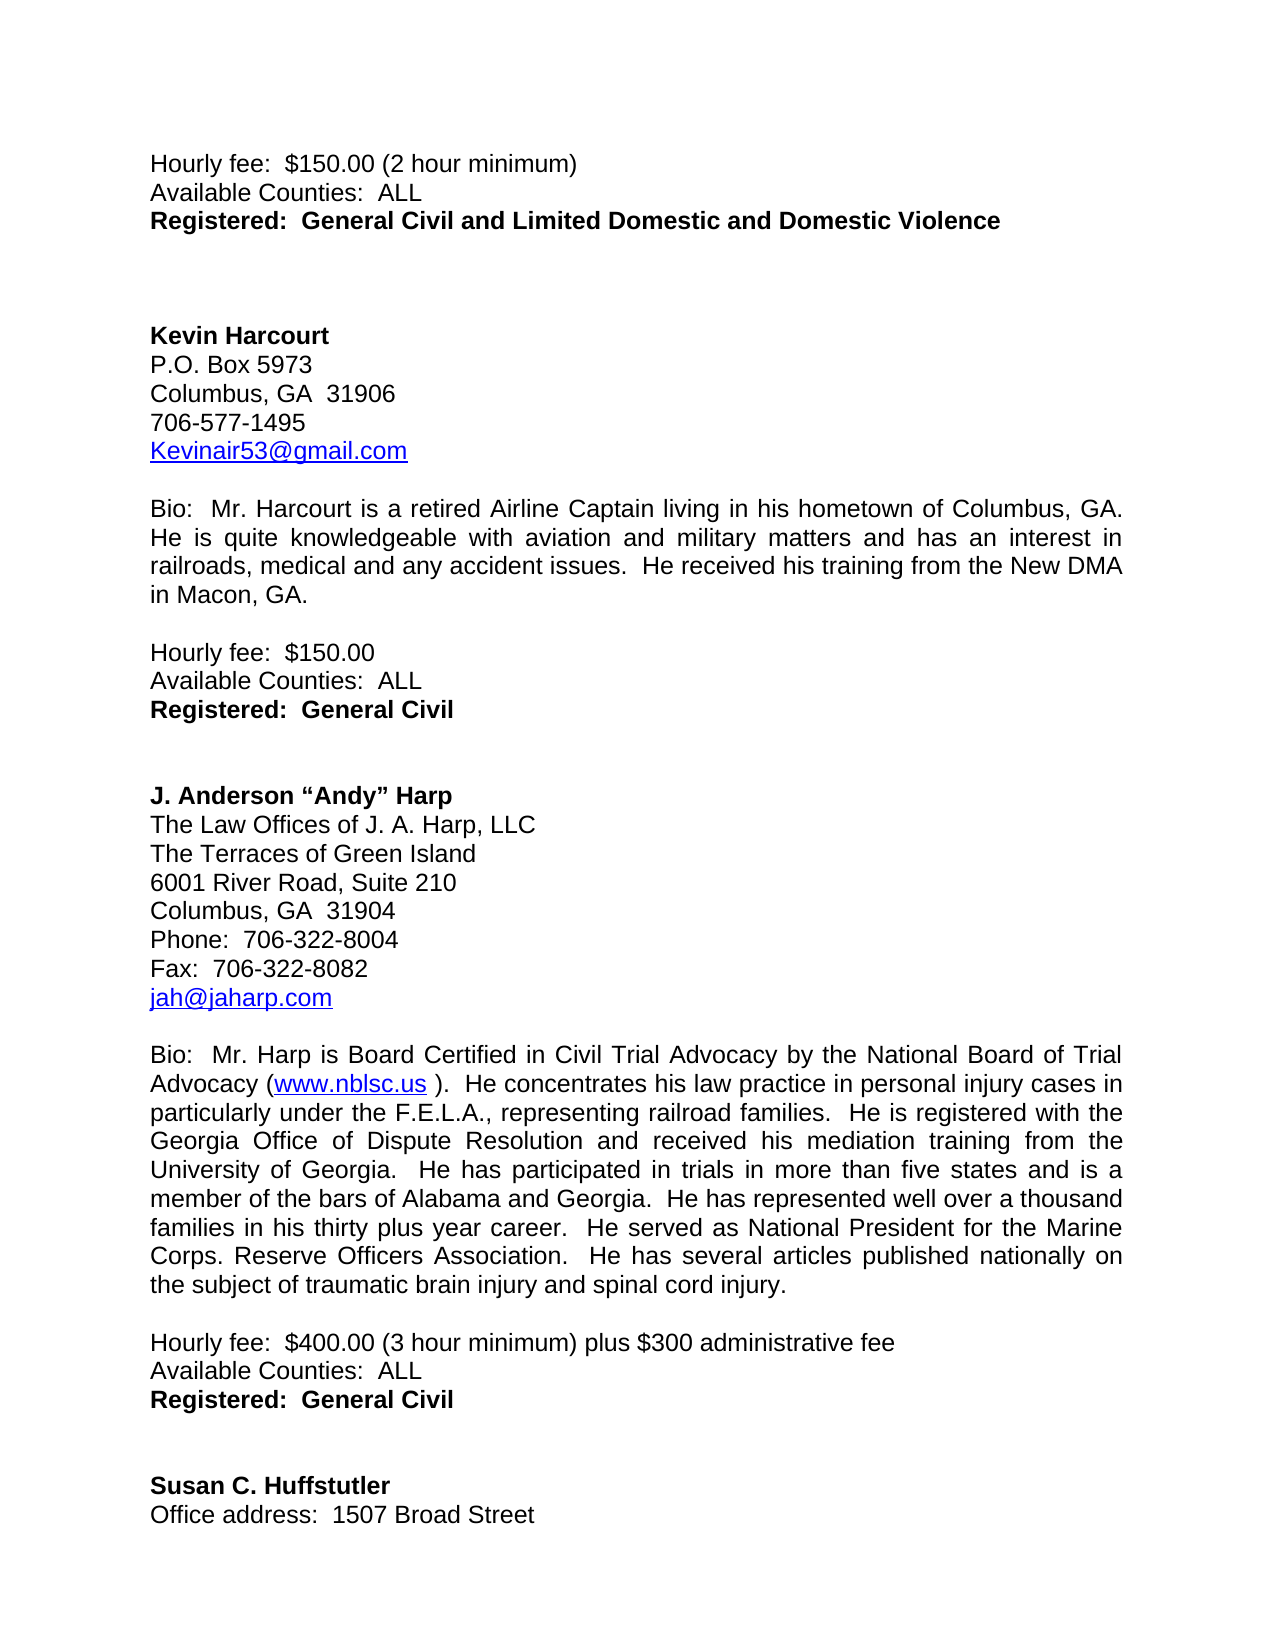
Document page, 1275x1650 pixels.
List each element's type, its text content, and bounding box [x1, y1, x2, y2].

text Phone: 706-322-8004 [150, 925, 1125, 954]
text J. Anderson “Andy” Harp [150, 781, 1125, 810]
text Bio: Mr. Harcourt is a retired Airline Captain living in his hometown of Columbus, GA. He is quite knowledgeable with aviation and military matters and has an interest in railroads, medical and any accident issues. He received his training from the New DMA in Macon, GA. [150, 494, 1125, 609]
text The Law Offices of J. A. Harp, LLC [150, 810, 1125, 839]
text Registered: General Civil [150, 695, 1125, 724]
text P.O. Box 5973 [150, 350, 1125, 379]
text Bio: Mr. Harp is Board Certified in Civil Trial Advocacy by the National Board of Trial Advocacy (www.nblsc.us ). He concentrates his law practice in personal injury cases in particularly under the F.E.L.A., representing railroad families. He is registered with the Georgia Office of Dispute Resolution and received his mediation training from the University of Georgia. He has participated in trials in more than five states and is a member of the bars of Alabama and Georgia. He has represented well over a thousand families in his thirty plus year career. He served as National President for the Marine Corps. Reserve Officers Association. He has several articles published nationally on the subject of traumatic brain injury and spinal cord injury. [150, 1040, 1125, 1299]
text Available Counties: ALL [150, 177, 1125, 206]
text Columbus, GA 31904 [150, 896, 1125, 925]
text Available Counties: ALL [150, 1356, 1125, 1385]
text jah@jaharp.com [150, 982, 1125, 1011]
text The Terraces of Green Island [150, 839, 1125, 867]
text Fax: 706-322-8082 [150, 954, 1125, 982]
text Registered: General Civil [150, 1385, 1125, 1414]
text Kevin Harcourt [150, 321, 1125, 350]
text Hourly fee: $400.00 (3 hour minimum) plus $300 administrative fee [150, 1327, 1125, 1356]
text Susan C. Huffstutler [150, 1471, 1125, 1500]
text 706-577-1495 [150, 407, 1125, 436]
text Registered: General Civil and Limited Domestic and Domestic Violence [150, 206, 1125, 235]
text 6001 River Road, Suite 210 [150, 867, 1125, 896]
text Columbus, GA 31906 [150, 379, 1125, 407]
text Hourly fee: $150.00 [150, 637, 1125, 666]
text Available Counties: ALL [150, 666, 1125, 695]
text Kevinair53@gmail.com [150, 436, 1125, 465]
text Hourly fee: $150.00 (2 hour minimum) [150, 149, 1125, 177]
text Office address: 1507 Broad Street [150, 1500, 1125, 1529]
